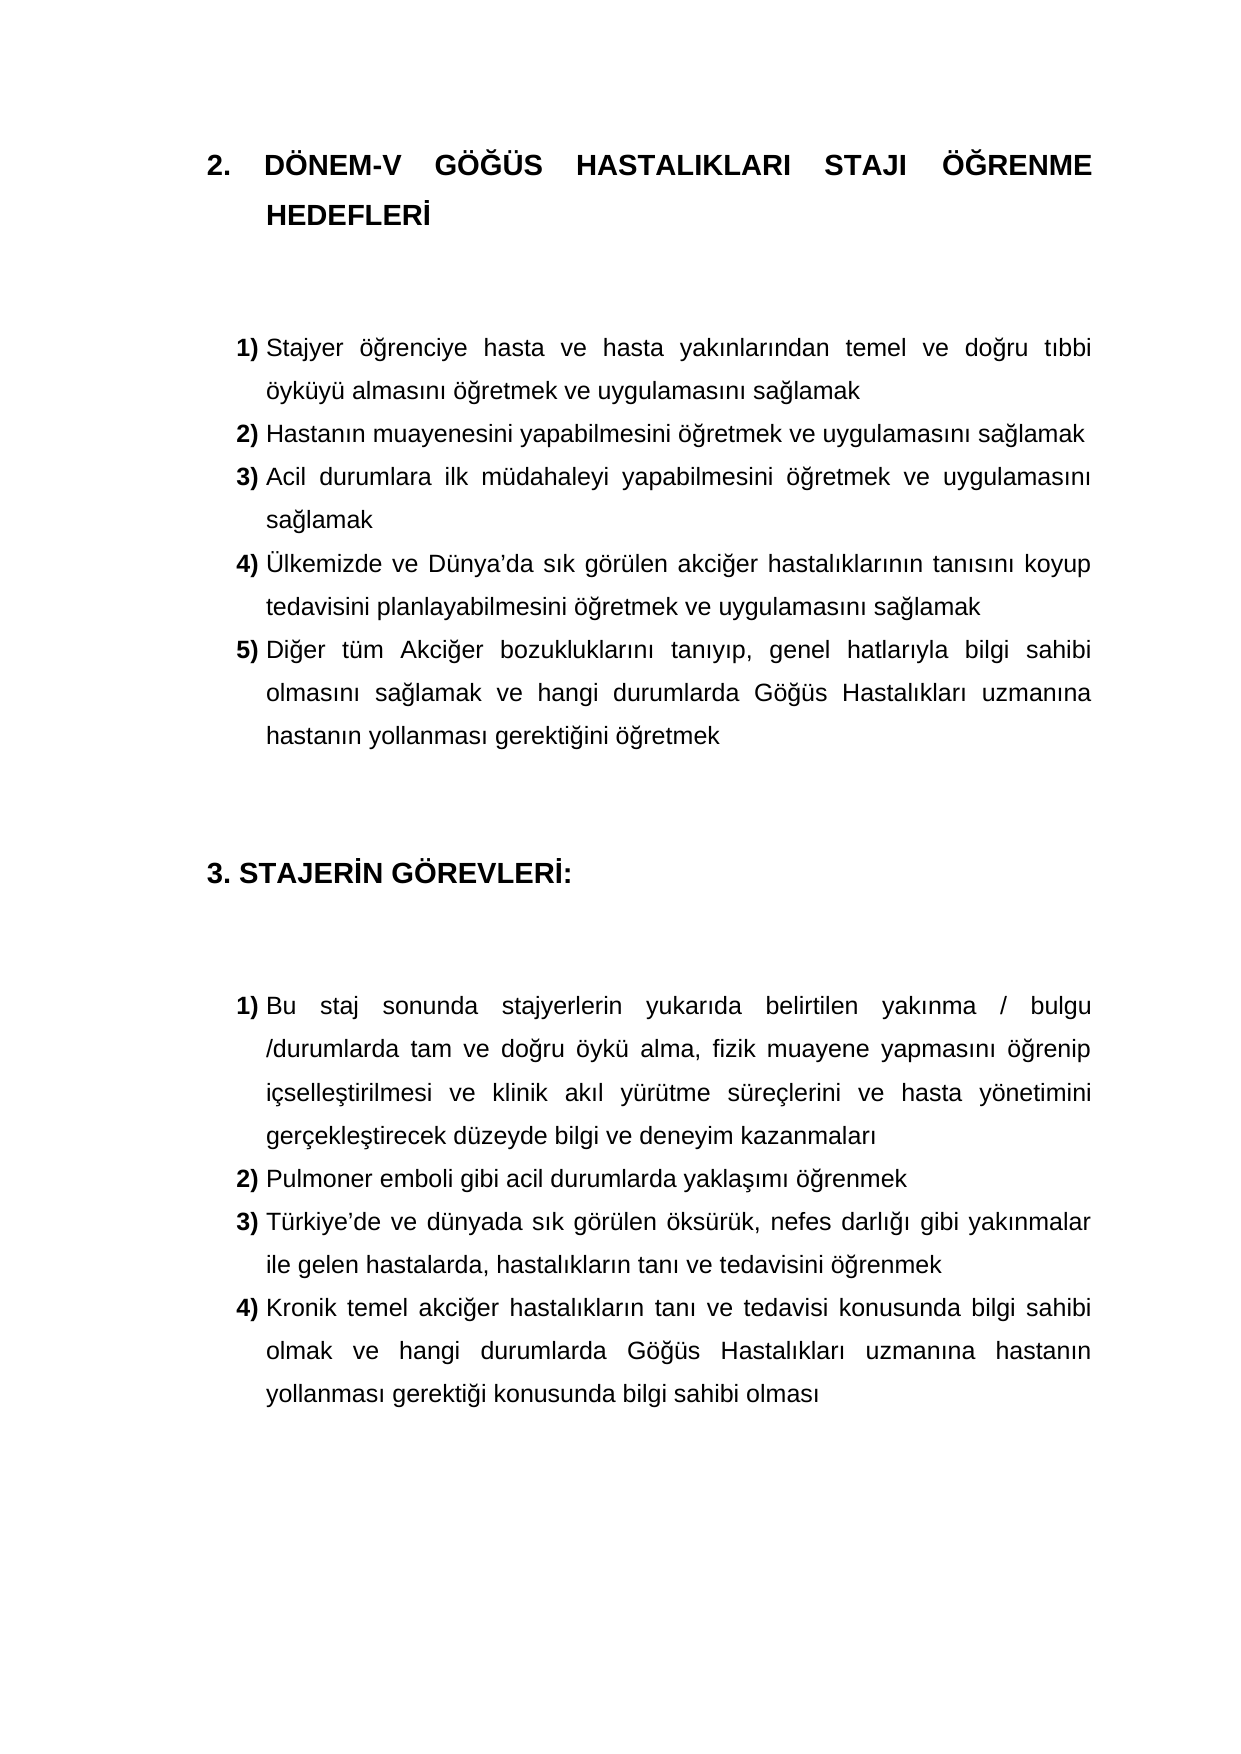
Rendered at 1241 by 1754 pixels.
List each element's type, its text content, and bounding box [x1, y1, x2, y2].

list Pulmoner emboli gibi acil durumlarda yaklaşımı öğrenmek [236, 1164, 1093, 1193]
list Diğer tüm Akciğer bozukluklarını tanıyıp, genel hatlarıyla bilgi sahibi olmasını sağlamak ve hangi durumlarda Göğüs Hastalıkları uzmanına hastanın yollanması gerektiğini öğretmek [236, 635, 1093, 750]
list Hastanın muayenesini yapabilmesini öğretmek ve uygulamasını sağlamak [236, 419, 1093, 448]
list Stajyer öğrenciye hasta ve hasta yakınlarından temel ve doğru tıbbi öyküyü almasını öğretmek ve uygulamasını sağlamak [236, 333, 1093, 405]
list Acil durumlara ilk müdahaleyi yapabilmesini öğretmek ve uygulamasını sağlamak [236, 462, 1093, 534]
text 2. DÖNEM-V GÖĞÜS HASTALIKLARI STAJI ÖĞRENME HEDEFLERİ [207, 148, 1093, 231]
list Türkiye’de ve dünyada sık görülen öksürük, nefes darlığı gibi yakınmalar ile gelen hastalarda, hastalıkların tanı ve tedavisini öğrenmek [236, 1207, 1093, 1279]
text 3. STAJERİN GÖREVLERİ: [148, 856, 1093, 890]
list Kronik temel akciğer hastalıkların tanı ve tedavisi konusunda bilgi sahibi olmak ve hangi durumlarda Göğüs Hastalıkları uzmanına hastanın yollanması gerektiği konusunda bilgi sahibi olması [236, 1293, 1093, 1408]
list Ülkemizde ve Dünya’da sık görülen akciğer hastalıklarının tanısını koyup tedavisini planlayabilmesini öğretmek ve uygulamasını sağlamak [236, 549, 1093, 621]
list Bu staj sonunda stajyerlerin yukarıda belirtilen yakınma / bulgu /durumlarda tam ve doğru öykü alma, fizik muayene yapmasını öğrenip içselleştirilmesi ve klinik akıl yürütme süreçlerini ve hasta yönetimini gerçekleştirecek düzeyde bilgi ve deneyim kazanmaları [236, 991, 1093, 1149]
